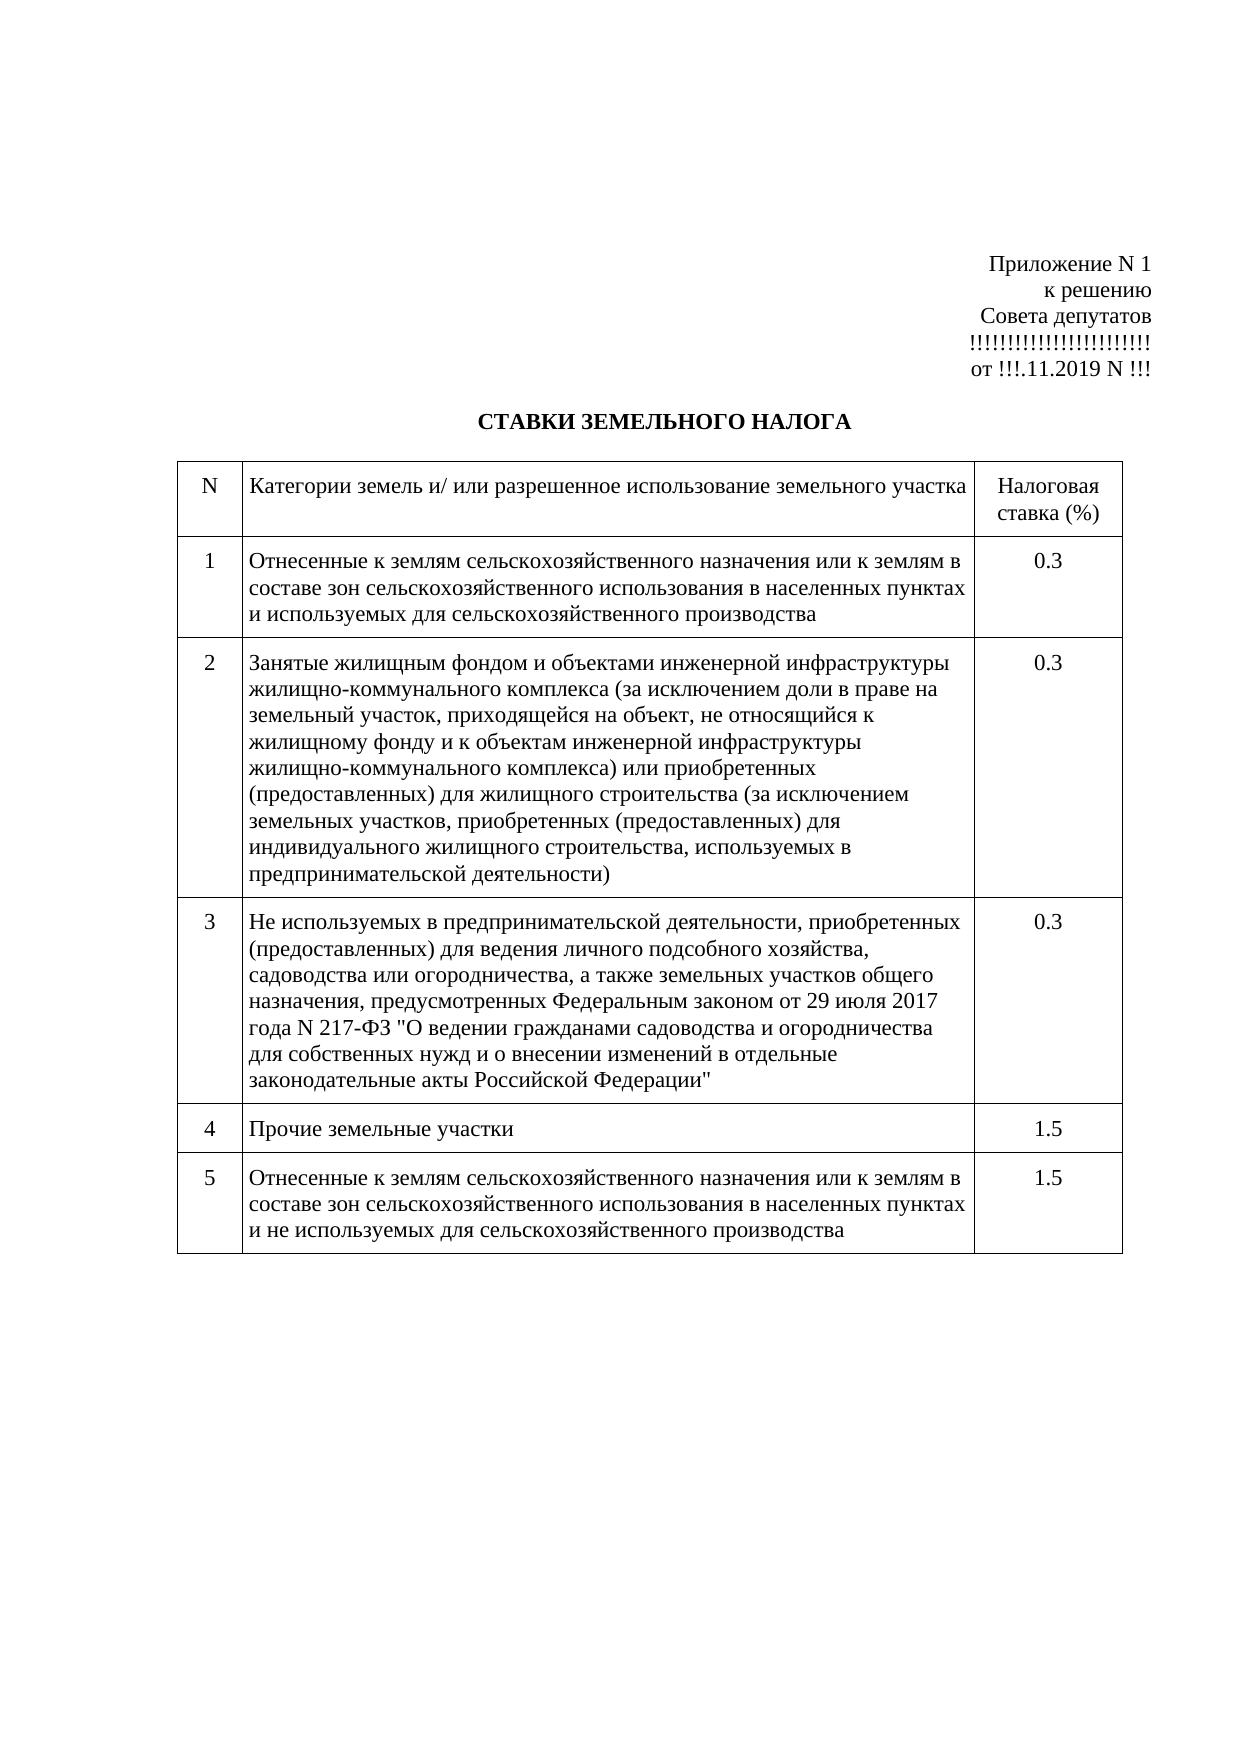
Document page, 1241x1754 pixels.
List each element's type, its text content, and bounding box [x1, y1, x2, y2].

table_cell Прочие земельные участки [243, 1104, 974, 1152]
text Приложение N 1 [177, 250, 1152, 276]
table_cell 4 [178, 1104, 242, 1152]
table_header N [178, 462, 242, 536]
table_cell Отнесенные к землям сельскохозяйственного назначения или к землям в составе зон сельскохозяйственного использования в населенных пунктах и не используемых для сельскохозяйственного производства [243, 1153, 974, 1253]
table_cell 5 [178, 1153, 242, 1253]
text Совета депутатов [177, 303, 1152, 329]
table_cell 1.5 [975, 1153, 1122, 1253]
table_cell 1.5 [975, 1104, 1122, 1152]
table_cell 2 [178, 638, 242, 897]
table_header Категории земель и/ или разрешенное использование земельного участка [243, 462, 974, 536]
table_header Налоговая ставка (%) [975, 462, 1122, 536]
table_cell 3 [178, 898, 242, 1103]
table_cell 1 [178, 537, 242, 637]
text от !!!.11.2019 N !!! [177, 355, 1152, 382]
table_cell Отнесенные к землям сельскохозяйственного назначения или к землям в составе зон сельскохозяйственного использования в населенных пунктах и используемых для сельскохозяйственного производства [243, 537, 974, 637]
table_cell 0.3 [975, 638, 1122, 897]
text к решению [177, 276, 1152, 303]
text !!!!!!!!!!!!!!!!!!!!!!!! [177, 329, 1152, 355]
table_cell 0.3 [975, 537, 1122, 637]
title СТАВКИ ЗЕМЕЛЬНОГО НАЛОГА [177, 408, 1152, 434]
table_cell Занятые жилищным фондом и объектами инженерной инфраструктуры жилищно-коммунального комплекса (за исключением доли в праве на земельный участок, приходящейся на объект, не относящийся к жилищному фонду и к объектам инженерной инфраструктуры жилищно-коммунального комплекса) или приобретенных (предоставленных) для жилищного строительства (за исключением земельных участков, приобретенных (предоставленных) для индивидуального жилищного строительства, используемых в предпринимательской деятельности) [243, 638, 974, 897]
table_cell 0.3 [975, 898, 1122, 1103]
table_cell Не используемых в предпринимательской деятельности, приобретенных (предоставленных) для ведения личного подсобного хозяйства, садоводства или огородничества, а также земельных участков общего назначения, предусмотренных Федеральным законом от 29 июля 2017 года N 217-ФЗ "О ведении гражданами садоводства и огородничества для собственных нужд и о внесении изменений в отдельные законодательные акты Российской Федерации" [243, 898, 974, 1103]
